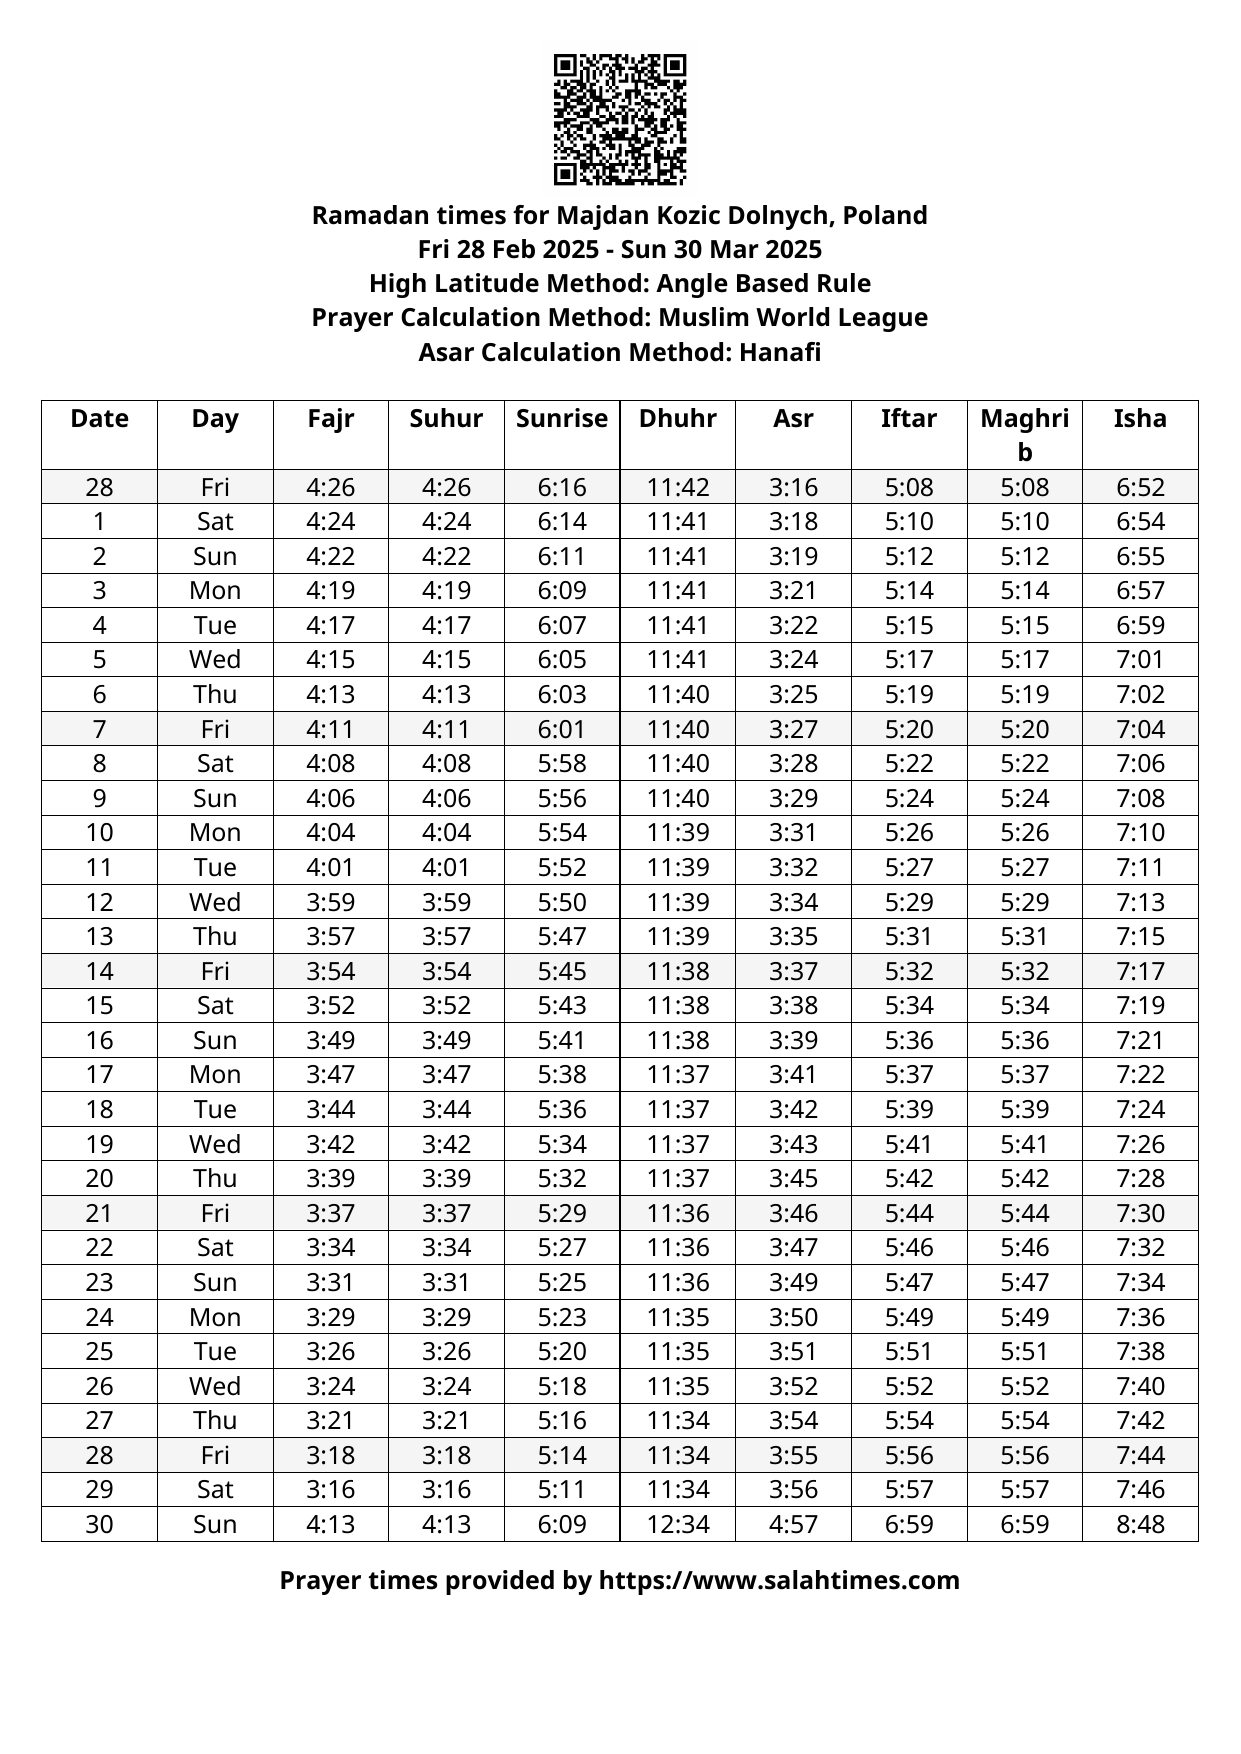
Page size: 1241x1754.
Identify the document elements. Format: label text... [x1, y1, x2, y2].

table_cell 5:51 [852, 1334, 967, 1368]
table_cell 5:32 [505, 1161, 619, 1195]
table_cell Sat [158, 746, 273, 780]
table_cell 3:45 [736, 1161, 851, 1195]
table_cell 2 [42, 539, 157, 572]
table_cell 4:11 [389, 712, 504, 745]
table_cell 4:19 [389, 574, 504, 607]
table_cell Sat [158, 504, 273, 538]
table_cell 26 [42, 1369, 157, 1402]
table_cell 4:01 [389, 850, 504, 884]
table_cell 6:09 [505, 574, 619, 607]
table_cell 6:14 [505, 504, 619, 538]
table_cell 4:26 [274, 470, 388, 503]
table_cell 3 [42, 574, 157, 607]
table_cell 5:14 [968, 574, 1082, 607]
table_cell 5:47 [968, 1265, 1082, 1299]
table_cell 5:10 [968, 504, 1082, 538]
table_cell 1 [42, 504, 157, 538]
table_header Date [42, 401, 157, 469]
table_cell 5:57 [968, 1473, 1082, 1506]
table_cell 5:34 [505, 1127, 619, 1160]
table_cell 4:17 [274, 608, 388, 642]
table_cell 11:37 [621, 1161, 735, 1195]
table_header Maghrib [968, 401, 1082, 469]
table_cell 5:15 [852, 608, 967, 642]
table_cell 3:21 [274, 1404, 388, 1437]
table_cell 11 [42, 850, 157, 884]
table_header Iftar [852, 401, 967, 469]
table_cell 5:15 [968, 608, 1082, 642]
table_cell 3:19 [736, 539, 851, 572]
table_cell 3:37 [274, 1196, 388, 1229]
table_cell 5:54 [968, 1404, 1082, 1437]
table_cell 4:06 [274, 781, 388, 814]
table_cell 5:36 [968, 1023, 1082, 1057]
table_cell 3:51 [736, 1334, 851, 1368]
table_cell 5:19 [852, 677, 967, 711]
table_cell 5:24 [968, 781, 1082, 814]
table_cell 6:09 [505, 1507, 619, 1541]
table_cell 3:18 [389, 1438, 504, 1472]
text Fri 28 Feb 2025 - Sun 30 Mar 2025 [42, 232, 1198, 266]
table_cell 22 [42, 1231, 157, 1264]
table_cell 6:52 [1083, 470, 1198, 503]
table_cell 11:40 [621, 677, 735, 711]
table_cell 5:37 [852, 1058, 967, 1091]
table_cell 6 [42, 677, 157, 711]
table_cell 5:22 [968, 746, 1082, 780]
table_cell 5:17 [852, 643, 967, 676]
table_cell 7:10 [1083, 816, 1198, 849]
table_cell 5:10 [852, 504, 967, 538]
table_cell 5:49 [852, 1300, 967, 1333]
table_cell 5:45 [505, 954, 619, 987]
table_cell 11:41 [621, 608, 735, 642]
table_cell 5:38 [505, 1058, 619, 1091]
table_cell 11:39 [621, 850, 735, 884]
table_cell 11:38 [621, 989, 735, 1022]
table_cell 29 [42, 1473, 157, 1506]
table_header Fajr [274, 401, 388, 469]
picture [542, 41, 699, 198]
table_cell 4:26 [389, 470, 504, 503]
table_cell 3:42 [389, 1127, 504, 1160]
table_cell 11:41 [621, 539, 735, 572]
table_cell 5:52 [968, 1369, 1082, 1402]
table_cell 11:37 [621, 1092, 735, 1126]
table_cell 5:54 [852, 1404, 967, 1437]
table_cell Fri [158, 954, 273, 987]
table_cell Fri [158, 1438, 273, 1472]
table_cell 11:36 [621, 1265, 735, 1299]
table_cell 4:08 [274, 746, 388, 780]
table_cell 11:42 [621, 470, 735, 503]
table_cell 19 [42, 1127, 157, 1160]
table_cell 11:40 [621, 712, 735, 745]
table_cell 5 [42, 643, 157, 676]
table_cell 3:39 [736, 1023, 851, 1057]
table_cell 6:57 [1083, 574, 1198, 607]
table_cell 4:57 [736, 1507, 851, 1541]
table_cell 7:19 [1083, 989, 1198, 1022]
table_cell 3:39 [274, 1161, 388, 1195]
table_cell 4:22 [389, 539, 504, 572]
table_cell 3:52 [736, 1369, 851, 1402]
table_cell 3:26 [389, 1334, 504, 1368]
table_cell 3:43 [736, 1127, 851, 1160]
table_cell 7:46 [1083, 1473, 1198, 1506]
table_cell 11:35 [621, 1334, 735, 1368]
table_cell 7:30 [1083, 1196, 1198, 1229]
table_cell Thu [158, 919, 273, 953]
table_cell 5:32 [968, 954, 1082, 987]
table_cell 5:39 [968, 1092, 1082, 1126]
table_cell 28 [42, 1438, 157, 1472]
table_header Asr [736, 401, 851, 469]
table_cell 5:32 [852, 954, 967, 987]
table_cell 5:08 [852, 470, 967, 503]
table_cell 5:12 [852, 539, 967, 572]
table_cell 11:36 [621, 1231, 735, 1264]
table_cell 7:34 [1083, 1265, 1198, 1299]
table_cell Sun [158, 539, 273, 572]
table_cell 7:21 [1083, 1023, 1198, 1057]
table_cell 11:35 [621, 1300, 735, 1333]
table_cell Sat [158, 989, 273, 1022]
table_cell 21 [42, 1196, 157, 1229]
table_cell 3:50 [736, 1300, 851, 1333]
table_cell 5:52 [505, 850, 619, 884]
table_cell 5:36 [505, 1092, 619, 1126]
table_cell 5:12 [968, 539, 1082, 572]
table_cell 24 [42, 1300, 157, 1333]
table_cell 7:26 [1083, 1127, 1198, 1160]
table_cell 11:39 [621, 816, 735, 849]
table_cell 5:23 [505, 1300, 619, 1333]
table_cell 5:25 [505, 1265, 619, 1299]
table_cell 3:18 [274, 1438, 388, 1472]
table_cell 23 [42, 1265, 157, 1299]
table_cell 3:39 [389, 1161, 504, 1195]
table_cell 3:44 [274, 1092, 388, 1126]
table_cell 5:29 [852, 885, 967, 918]
table_cell 8:48 [1083, 1507, 1198, 1541]
table_cell Fri [158, 470, 273, 503]
table_cell 3:57 [389, 919, 504, 953]
table_cell 6:03 [505, 677, 619, 711]
table_cell 7:22 [1083, 1058, 1198, 1091]
table_cell 7:28 [1083, 1161, 1198, 1195]
table_cell 3:34 [389, 1231, 504, 1264]
table_cell 13 [42, 919, 157, 953]
table_cell Wed [158, 1127, 273, 1160]
table_cell 7:44 [1083, 1438, 1198, 1472]
table_cell 5:54 [505, 816, 619, 849]
table_cell Tue [158, 608, 273, 642]
table_cell 3:34 [274, 1231, 388, 1264]
table_cell 3:44 [389, 1092, 504, 1126]
table_cell 7:13 [1083, 885, 1198, 918]
table_cell 3:38 [736, 989, 851, 1022]
table_cell 4:24 [274, 504, 388, 538]
table_cell 4:13 [389, 1507, 504, 1541]
table_cell Fri [158, 712, 273, 745]
table_cell 5:56 [505, 781, 619, 814]
table_cell 15 [42, 989, 157, 1022]
table_cell Mon [158, 1058, 273, 1091]
table_cell 7 [42, 712, 157, 745]
table_cell 6:16 [505, 470, 619, 503]
table_cell 5:14 [505, 1438, 619, 1472]
table_cell 5:56 [852, 1438, 967, 1472]
table_cell Sun [158, 1023, 273, 1057]
table_cell 7:08 [1083, 781, 1198, 814]
table_cell 11:39 [621, 885, 735, 918]
table_cell 5:46 [852, 1231, 967, 1264]
text Prayer Calculation Method: Muslim World League [42, 300, 1198, 334]
table_cell 6:59 [852, 1507, 967, 1541]
table_cell 7:32 [1083, 1231, 1198, 1264]
table_cell 6:07 [505, 608, 619, 642]
table_cell 5:41 [505, 1023, 619, 1057]
table_cell 3:25 [736, 677, 851, 711]
table_cell 3:32 [736, 850, 851, 884]
table_cell 6:05 [505, 643, 619, 676]
table_cell 11:39 [621, 919, 735, 953]
table_cell 3:21 [736, 574, 851, 607]
table_cell 5:42 [968, 1161, 1082, 1195]
table_cell Mon [158, 574, 273, 607]
table_cell Tue [158, 1092, 273, 1126]
table_cell 3:46 [736, 1196, 851, 1229]
table_cell 3:42 [736, 1092, 851, 1126]
table_cell 3:49 [736, 1265, 851, 1299]
table_cell 11:40 [621, 746, 735, 780]
table_cell 4:04 [389, 816, 504, 849]
table_cell 3:55 [736, 1438, 851, 1472]
table_cell 4:13 [274, 1507, 388, 1541]
table_cell 4:15 [274, 643, 388, 676]
table_cell 9 [42, 781, 157, 814]
table_cell 4:22 [274, 539, 388, 572]
table_cell Tue [158, 850, 273, 884]
table_cell 3:57 [274, 919, 388, 953]
table_cell 5:18 [505, 1369, 619, 1402]
table_cell Thu [158, 677, 273, 711]
table_cell 5:37 [968, 1058, 1082, 1091]
table_cell 5:57 [852, 1473, 967, 1506]
table_header Isha [1083, 401, 1198, 469]
table_cell 3:16 [274, 1473, 388, 1506]
table_cell 18 [42, 1092, 157, 1126]
table_cell 5:31 [968, 919, 1082, 953]
table_cell 12:34 [621, 1507, 735, 1541]
table_cell 5:27 [505, 1231, 619, 1264]
table_cell 6:59 [1083, 608, 1198, 642]
table_cell 3:54 [274, 954, 388, 987]
table_cell 11:34 [621, 1404, 735, 1437]
table_cell 14 [42, 954, 157, 987]
table_cell 7:02 [1083, 677, 1198, 711]
table_cell 4:08 [389, 746, 504, 780]
table_cell 5:43 [505, 989, 619, 1022]
text Asar Calculation Method: Hanafi [42, 334, 1198, 368]
table_cell 3:59 [274, 885, 388, 918]
table_cell 5:29 [505, 1196, 619, 1229]
table_cell 3:22 [736, 608, 851, 642]
table_cell 5:24 [852, 781, 967, 814]
table_cell 3:24 [274, 1369, 388, 1402]
table_cell Sun [158, 1507, 273, 1541]
table_cell 5:42 [852, 1161, 967, 1195]
table_cell 5:52 [852, 1369, 967, 1402]
table_cell 3:56 [736, 1473, 851, 1506]
table_cell 5:14 [852, 574, 967, 607]
table_cell 5:34 [968, 989, 1082, 1022]
table_cell 3:31 [389, 1265, 504, 1299]
table_cell 17 [42, 1058, 157, 1091]
table_cell 30 [42, 1507, 157, 1541]
table_cell 5:56 [968, 1438, 1082, 1472]
table_cell 5:17 [968, 643, 1082, 676]
table_cell 5:26 [968, 816, 1082, 849]
table_cell Sun [158, 781, 273, 814]
table_cell 4:11 [274, 712, 388, 745]
table_cell 3:28 [736, 746, 851, 780]
table_cell 4:04 [274, 816, 388, 849]
table_cell 11:38 [621, 1023, 735, 1057]
table_cell 5:31 [852, 919, 967, 953]
table_cell 4:24 [389, 504, 504, 538]
table_cell 5:46 [968, 1231, 1082, 1264]
table_cell 4:01 [274, 850, 388, 884]
table_cell 7:17 [1083, 954, 1198, 987]
table_cell 12 [42, 885, 157, 918]
table_cell 7:11 [1083, 850, 1198, 884]
table_cell Tue [158, 1334, 273, 1368]
table_cell 6:01 [505, 712, 619, 745]
table_cell 5:58 [505, 746, 619, 780]
table_cell 5:44 [968, 1196, 1082, 1229]
table_cell 3:29 [274, 1300, 388, 1333]
table_cell 3:29 [736, 781, 851, 814]
table_header Dhuhr [621, 401, 735, 469]
table_header Day [158, 401, 273, 469]
table_cell Sat [158, 1473, 273, 1506]
table_cell 3:31 [274, 1265, 388, 1299]
table_cell 11:41 [621, 574, 735, 607]
table_cell 3:29 [389, 1300, 504, 1333]
table_cell 11:40 [621, 781, 735, 814]
table_cell 7:42 [1083, 1404, 1198, 1437]
table_cell 3:54 [736, 1404, 851, 1437]
table_cell 4:13 [274, 677, 388, 711]
table_cell 5:50 [505, 885, 619, 918]
table_cell 5:26 [852, 816, 967, 849]
table_cell 3:47 [274, 1058, 388, 1091]
table_cell 3:47 [389, 1058, 504, 1091]
table_cell 5:41 [968, 1127, 1082, 1160]
table_cell 3:24 [736, 643, 851, 676]
table_cell 3:26 [274, 1334, 388, 1368]
table_cell 5:29 [968, 885, 1082, 918]
table_cell 3:49 [389, 1023, 504, 1057]
table_cell 7:15 [1083, 919, 1198, 953]
table_cell 6:55 [1083, 539, 1198, 572]
table_cell 5:34 [852, 989, 967, 1022]
table_cell 4:13 [389, 677, 504, 711]
table_cell Sun [158, 1265, 273, 1299]
table_cell 8 [42, 746, 157, 780]
table_cell Thu [158, 1404, 273, 1437]
table_cell 5:08 [968, 470, 1082, 503]
table_cell 3:52 [389, 989, 504, 1022]
text Ramadan times for Majdan Kozic Dolnych, Poland [42, 198, 1198, 232]
table_cell Wed [158, 1369, 273, 1402]
table_cell 5:19 [968, 677, 1082, 711]
table_cell 5:41 [852, 1127, 967, 1160]
table_cell 3:49 [274, 1023, 388, 1057]
table_cell 20 [42, 1161, 157, 1195]
table_cell 7:01 [1083, 643, 1198, 676]
table_cell 5:22 [852, 746, 967, 780]
table_cell 4:06 [389, 781, 504, 814]
table_cell 7:24 [1083, 1092, 1198, 1126]
table_cell 5:49 [968, 1300, 1082, 1333]
table_cell 3:18 [736, 504, 851, 538]
table_cell 6:59 [968, 1507, 1082, 1541]
table_cell 3:21 [389, 1404, 504, 1437]
table_cell 3:16 [736, 470, 851, 503]
table_cell 3:27 [736, 712, 851, 745]
table_cell 11:38 [621, 954, 735, 987]
table_cell 5:20 [505, 1334, 619, 1368]
table_cell 5:27 [968, 850, 1082, 884]
table_cell 28 [42, 470, 157, 503]
table_cell Wed [158, 885, 273, 918]
table_cell 3:16 [389, 1473, 504, 1506]
table_cell 3:42 [274, 1127, 388, 1160]
table_cell 3:35 [736, 919, 851, 953]
table_cell 6:54 [1083, 504, 1198, 538]
table_cell 3:54 [389, 954, 504, 987]
table_cell 5:44 [852, 1196, 967, 1229]
table_cell 3:37 [736, 954, 851, 987]
table_cell 11:34 [621, 1438, 735, 1472]
table_cell 7:06 [1083, 746, 1198, 780]
table_cell 3:59 [389, 885, 504, 918]
table_cell 6:11 [505, 539, 619, 572]
table_header Suhur [389, 401, 504, 469]
table_cell 5:47 [852, 1265, 967, 1299]
table_cell 27 [42, 1404, 157, 1437]
table_cell 11:37 [621, 1127, 735, 1160]
table_cell 10 [42, 816, 157, 849]
table_header Sunrise [505, 401, 619, 469]
table_cell 5:16 [505, 1404, 619, 1437]
table_cell 7:04 [1083, 712, 1198, 745]
table_cell 3:47 [736, 1231, 851, 1264]
table_cell 5:20 [852, 712, 967, 745]
table_cell 3:34 [736, 885, 851, 918]
table_cell 4:17 [389, 608, 504, 642]
table_cell 11:41 [621, 643, 735, 676]
table_cell Wed [158, 643, 273, 676]
table_cell 3:37 [389, 1196, 504, 1229]
table_cell 5:36 [852, 1023, 967, 1057]
table_cell 11:41 [621, 504, 735, 538]
table_cell 7:38 [1083, 1334, 1198, 1368]
table_cell Thu [158, 1161, 273, 1195]
table_cell 5:11 [505, 1473, 619, 1506]
table_cell 5:27 [852, 850, 967, 884]
table_cell 5:47 [505, 919, 619, 953]
table_cell 3:24 [389, 1369, 504, 1402]
table_cell 7:36 [1083, 1300, 1198, 1333]
table_cell 5:20 [968, 712, 1082, 745]
table_cell 7:40 [1083, 1369, 1198, 1402]
table_cell 4:15 [389, 643, 504, 676]
table_cell Sat [158, 1231, 273, 1264]
table_cell 4 [42, 608, 157, 642]
table_cell 5:51 [968, 1334, 1082, 1368]
table_cell 16 [42, 1023, 157, 1057]
table_cell 3:41 [736, 1058, 851, 1091]
table_cell Mon [158, 1300, 273, 1333]
table_cell 11:35 [621, 1369, 735, 1402]
table_cell 11:34 [621, 1473, 735, 1506]
text High Latitude Method: Angle Based Rule [42, 266, 1198, 300]
table_cell 11:36 [621, 1196, 735, 1229]
text Prayer times provided by https://www.salahtimes.com [42, 1563, 1198, 1597]
table_cell 25 [42, 1334, 157, 1368]
table_cell 5:39 [852, 1092, 967, 1126]
table_cell 3:31 [736, 816, 851, 849]
table_cell 3:52 [274, 989, 388, 1022]
table_cell Mon [158, 816, 273, 849]
table_cell 11:37 [621, 1058, 735, 1091]
table_cell Fri [158, 1196, 273, 1229]
table_cell 4:19 [274, 574, 388, 607]
